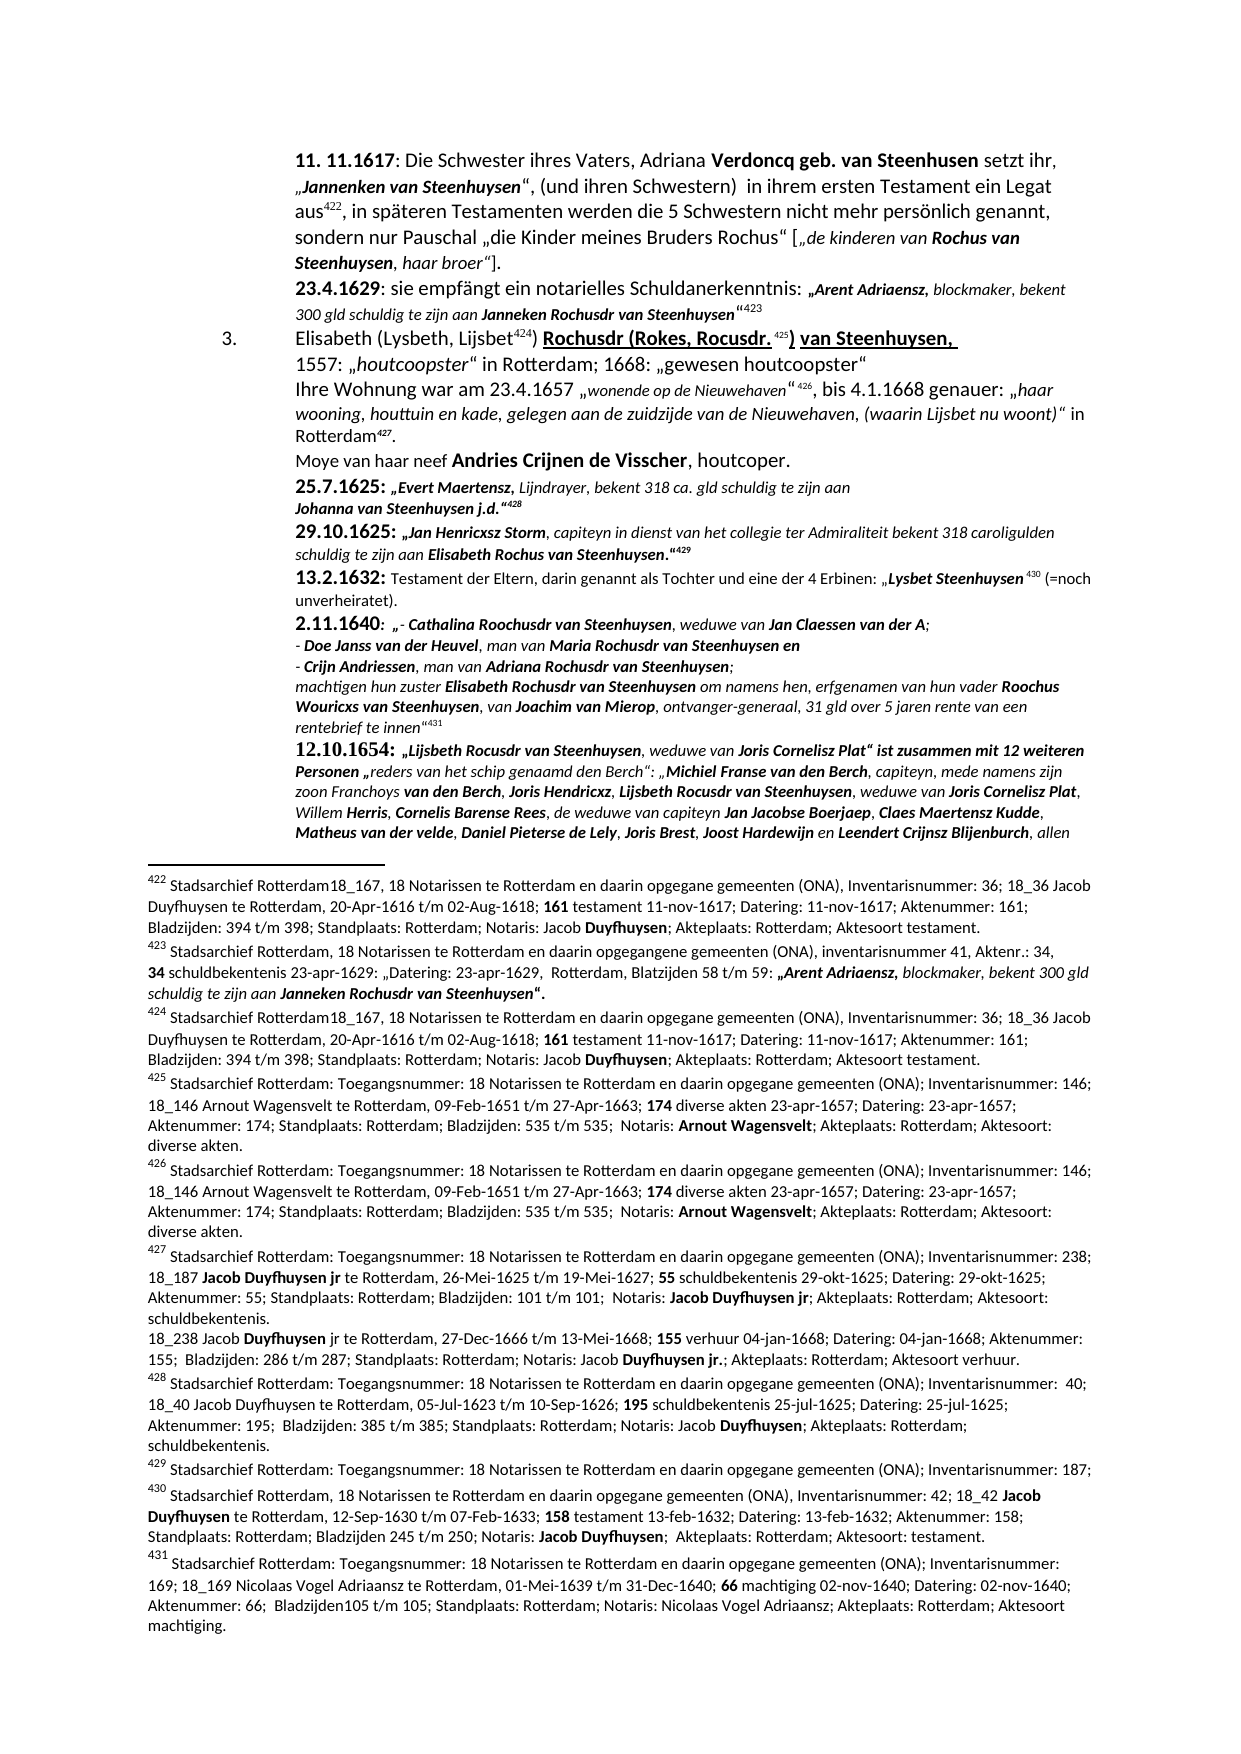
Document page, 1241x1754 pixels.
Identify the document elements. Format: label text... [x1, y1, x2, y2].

text 2.11.1640: „- Cathalina Roochusdr van Steenhuysen, weduwe van Jan Claessen van der A; - Doe Janss van der Heuvel, man van Maria Rochusdr van Steenhuysen en - Crijn Andriessen, man van Adriana Rochusdr van Steenhuysen; machtigen hun zuster Elisabeth Rochusdr van Steenhuysen om namens hen, erfgenamen van hun vader Roochus Wouricxs van Steenhuysen, van Joachim van Mierop, ontvanger-generaal, 31 gld over 5 jaren rente van een rentebrief te innen“ [295, 610, 1093, 737]
text 3. Elisabeth (Lysbeth, Lijsbet) Rochusdr (Rokes, Rocusdr. ) van Steenhuysen, [148, 326, 1093, 351]
text Ihre Wohnung war am 23.4.1657 „wonende op de Nieuwehaven“ , bis 4.1.1668 genauer: „haar wooning, houttuin en kade, gelegen aan de zuidzijde van de Nieuwehaven, (waarin Lijsbet nu woont)“ in Rotterdam. [295, 376, 1093, 448]
text 11. 11.1617: Die Schwester ihres Vaters, Adriana Verdoncq geb. van Steenhusen setzt ihr, „Jannenken van Steenhuysen“, (und ihren Schwestern) in ihrem ersten Testament ein Legat aus, in späteren Testamenten werden die 5 Schwestern nicht mehr persönlich genannt, sondern nur Pauschal „die Kinder meines Bruders Rochus“ [„de kinderen van Rochus van Steenhuysen, haar broer“]. [294, 148, 1093, 275]
text 29.10.1625: „Jan Henricxsz Storm, capiteyn in dienst van het collegie ter Admiraliteit bekent 318 caroligulden schuldig te zijn aan Elisabeth Rochus van Steenhuysen.“ [295, 519, 1093, 564]
text 25.7.1625: „Evert Maertensz, Lijndrayer, bekent 318 ca. gld schuldig te zijn aan Johanna van Steenhuysen j.d.“ [295, 473, 1093, 519]
text 1557: „houtcoopster“ in Rotterdam; 1668: „gewesen houtcoopster“ [221, 351, 1093, 376]
text 12.10.1654: „Lijsbeth Rocusdr van Steenhuysen, weduwe van Joris Cornelisz Plat“ ist zusammen mit 12 weiteren Personen „reders van het schip genaamd den Berch“: „Michiel Franse van den Berch, capiteyn, mede namens zijn zoon Franchoys van den Berch, Joris Hendricxz, Lijsbeth Rocusdr van Steenhuysen, weduwe van Joris Cornelisz Plat, Willem Herris, Cornelis Barense Rees, de weduwe van capiteyn Jan Jacobse Boerjaep, Claes Maertensz Kudde, Matheus van der velde, Daniel Pieterse de Lely, Joris Brest, Joost Hardewijn en Leendert Crijnsz Blijenburch, allen reders van het schip genaamd den Berch, en namens Pieter van Allemonde, wonende te den Briel machtigen Arnoldus Wagensvelt, notaris en procureur, om hun belangen te vertegenwoordigen.“ [295, 737, 1093, 842]
text 300 gld schuldig te zijn aan Janneken Rochusdr van Steenhuysen“ [221, 300, 1093, 326]
text Moye van haar neef Andries Crijnen de Visscher, houtcoper. [295, 448, 1093, 473]
text 13.2.1632: Testament der Eltern, darin genannt als Tochter und eine der 4 Erbinen: „Lysbet Steenhuysen (=noch unverheiratet). [295, 564, 1093, 610]
text 23.4.1629: sie empfängt ein notarielles Schuldanerkenntnis: „Arent Adriaensz, blockmaker, bekent [148, 275, 1093, 300]
